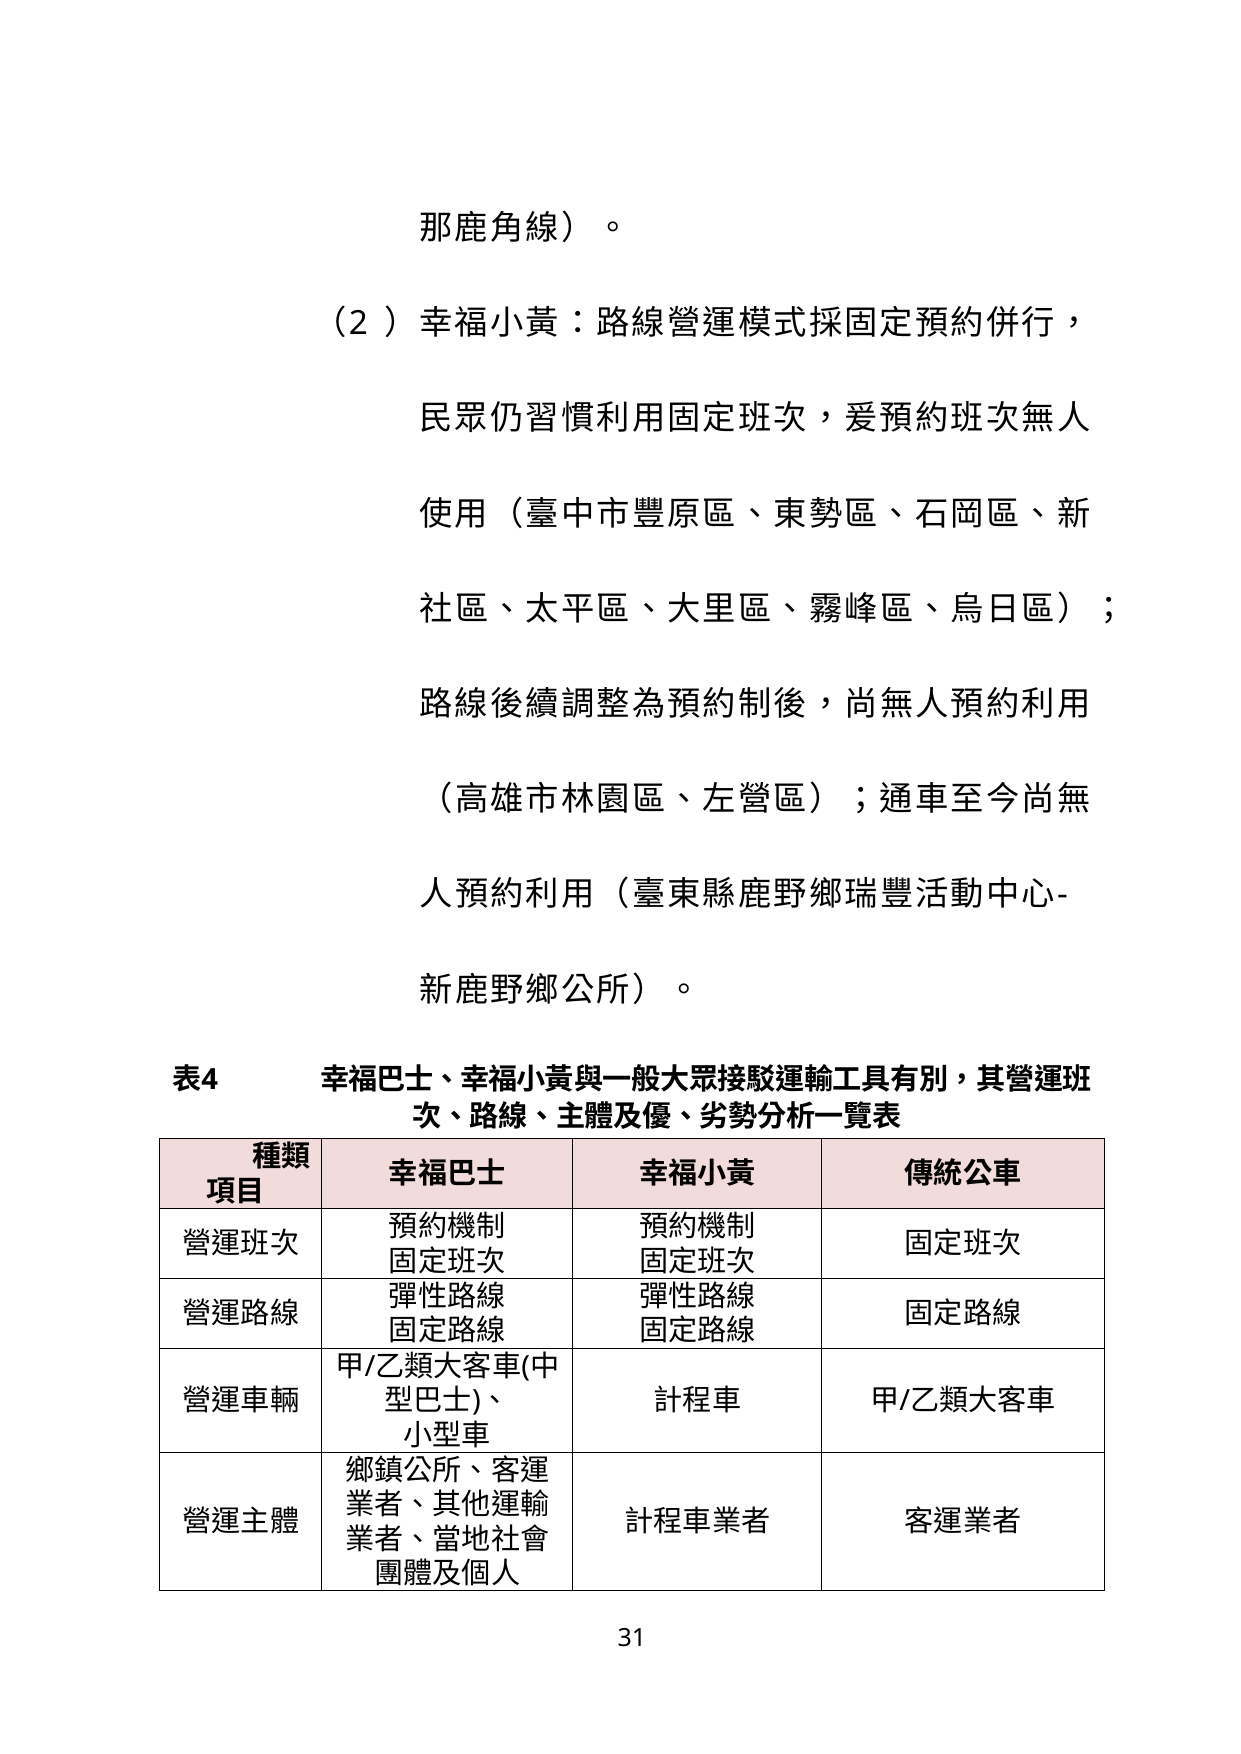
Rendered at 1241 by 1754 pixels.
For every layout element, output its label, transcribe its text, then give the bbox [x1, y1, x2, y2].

table_cell 營運車輛 [160, 1349, 321, 1452]
table_header 傳統公車 [822, 1139, 1104, 1208]
table_header 幸福巴士 [322, 1139, 572, 1208]
table_header 種類 項目 [160, 1139, 321, 1208]
table_cell 鄉鎮公所、客運業者、其他運輸業者、當地社會團體及個人 [322, 1453, 572, 1590]
table_cell 客運業者 [822, 1453, 1104, 1590]
table_cell 營運路線 [160, 1279, 321, 1348]
table_cell 彈性路線 固定路線 [573, 1279, 821, 1348]
subtitle 幸福小黃：路線營運模式採固定預約併行，民眾仍習慣利用固定班次，爰預約班次無人使用（臺中市豐原區、東勢區、石岡區、新社區、太平區、大里區、霧峰區、烏日區）；路線後續調整為預約制後，尚無人預約利用（高雄市林園區、左營區）；通車至今尚無人預約利用（臺東縣鹿野鄉瑞豐活動中心-新鹿野鄉公所）。 [296, 272, 1092, 1034]
table_cell 預約機制 固定班次 [322, 1209, 572, 1278]
table_cell 營運班次 [160, 1209, 321, 1278]
table_cell 計程車業者 [573, 1453, 821, 1590]
subtitle 幸福巴士：路線營運模式採固定預約併行，民眾仍習慣利用固定班次，爰預約班次無人使用（苗栗縣三義鄉、嘉義縣阿里山鄉龍美茶山線）；因預約門檻較高，需滿4人始發車，尚無人利用（臺東縣長濱鄉真柄線、僅那鹿角線）。 [296, 177, 1092, 272]
text 幸福巴士、幸福小黃與一般大眾接駁運輸工具有別，其營運班次、路線、主體及優、劣勢分析一覽表 [171, 1059, 1092, 1134]
table_cell 甲/乙類大客車 [822, 1349, 1104, 1452]
table_cell 彈性路線 固定路線 [322, 1279, 572, 1348]
table_cell 固定路線 [822, 1279, 1104, 1348]
table_header 幸福小黃 [573, 1139, 821, 1208]
table_cell 計程車 [573, 1349, 821, 1452]
table_cell 甲/乙類大客車(中型巴士)、 小型車 [322, 1349, 572, 1452]
table_cell 固定班次 [822, 1209, 1104, 1278]
table_cell 營運主體 [160, 1453, 321, 1590]
table_cell 預約機制 固定班次 [573, 1209, 821, 1278]
